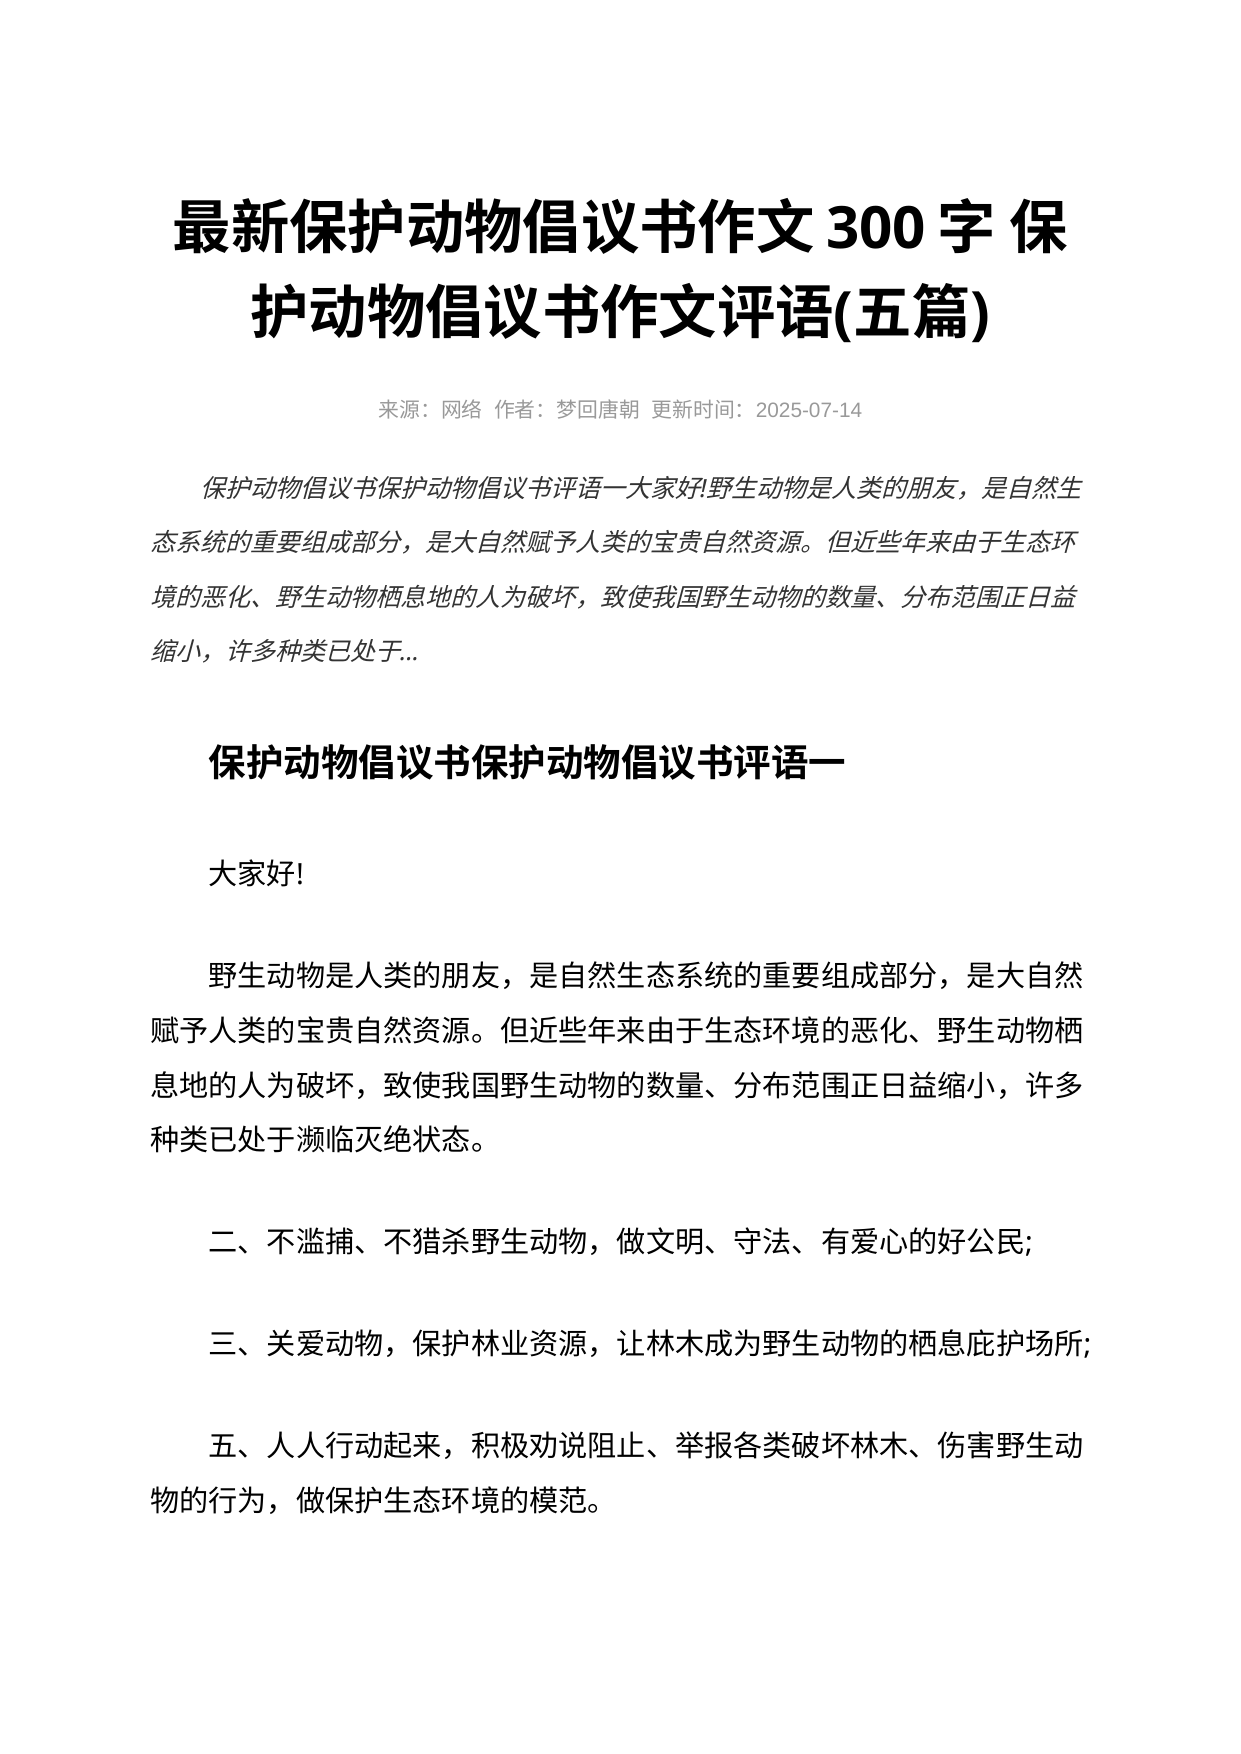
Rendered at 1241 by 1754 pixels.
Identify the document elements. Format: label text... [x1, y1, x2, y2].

text 二、不滥捕、不猎杀野生动物，做文明、守法、有爱心的好公民; [150, 1219, 1090, 1261]
text 三、关爱动物，保护林业资源，让林木成为野生动物的栖息庇护场所; [150, 1321, 1090, 1363]
subtitle 最新保护动物倡议书作文300字 保护动物倡议书作文评语(五篇) [150, 181, 1090, 351]
text 保护动物倡议书保护动物倡议书评语一 [150, 733, 1090, 787]
text 大家好! [150, 850, 1090, 893]
text 野生动物是人类的朋友，是自然生态系统的重要组成部分，是大自然赋予人类的宝贵自然资源。但近些年来由于生态环境的恶化、野生动物栖息地的人为破坏，致使我国野生动物的数量、分布范围正日益缩小，许多种类已处于濒临灭绝状态。 [150, 952, 1090, 1159]
text 来源：网络 作者：梦回唐朝 更新时间：2025-07-14 [150, 398, 1090, 422]
text 五、人人行动起来，积极劝说阻止、举报各类破坏林木、伤害野生动物的行为，做保护生态环境的模范。 [150, 1423, 1090, 1520]
text 保护动物倡议书保护动物倡议书评语一大家好!野生动物是人类的朋友，是自然生态系统的重要组成部分，是大自然赋予人类的宝贵自然资源。但近些年来由于生态环境的恶化、野生动物栖息地的人为破坏，致使我国野生动物的数量、分布范围正日益缩小，许多种类已处于... [150, 468, 1090, 668]
